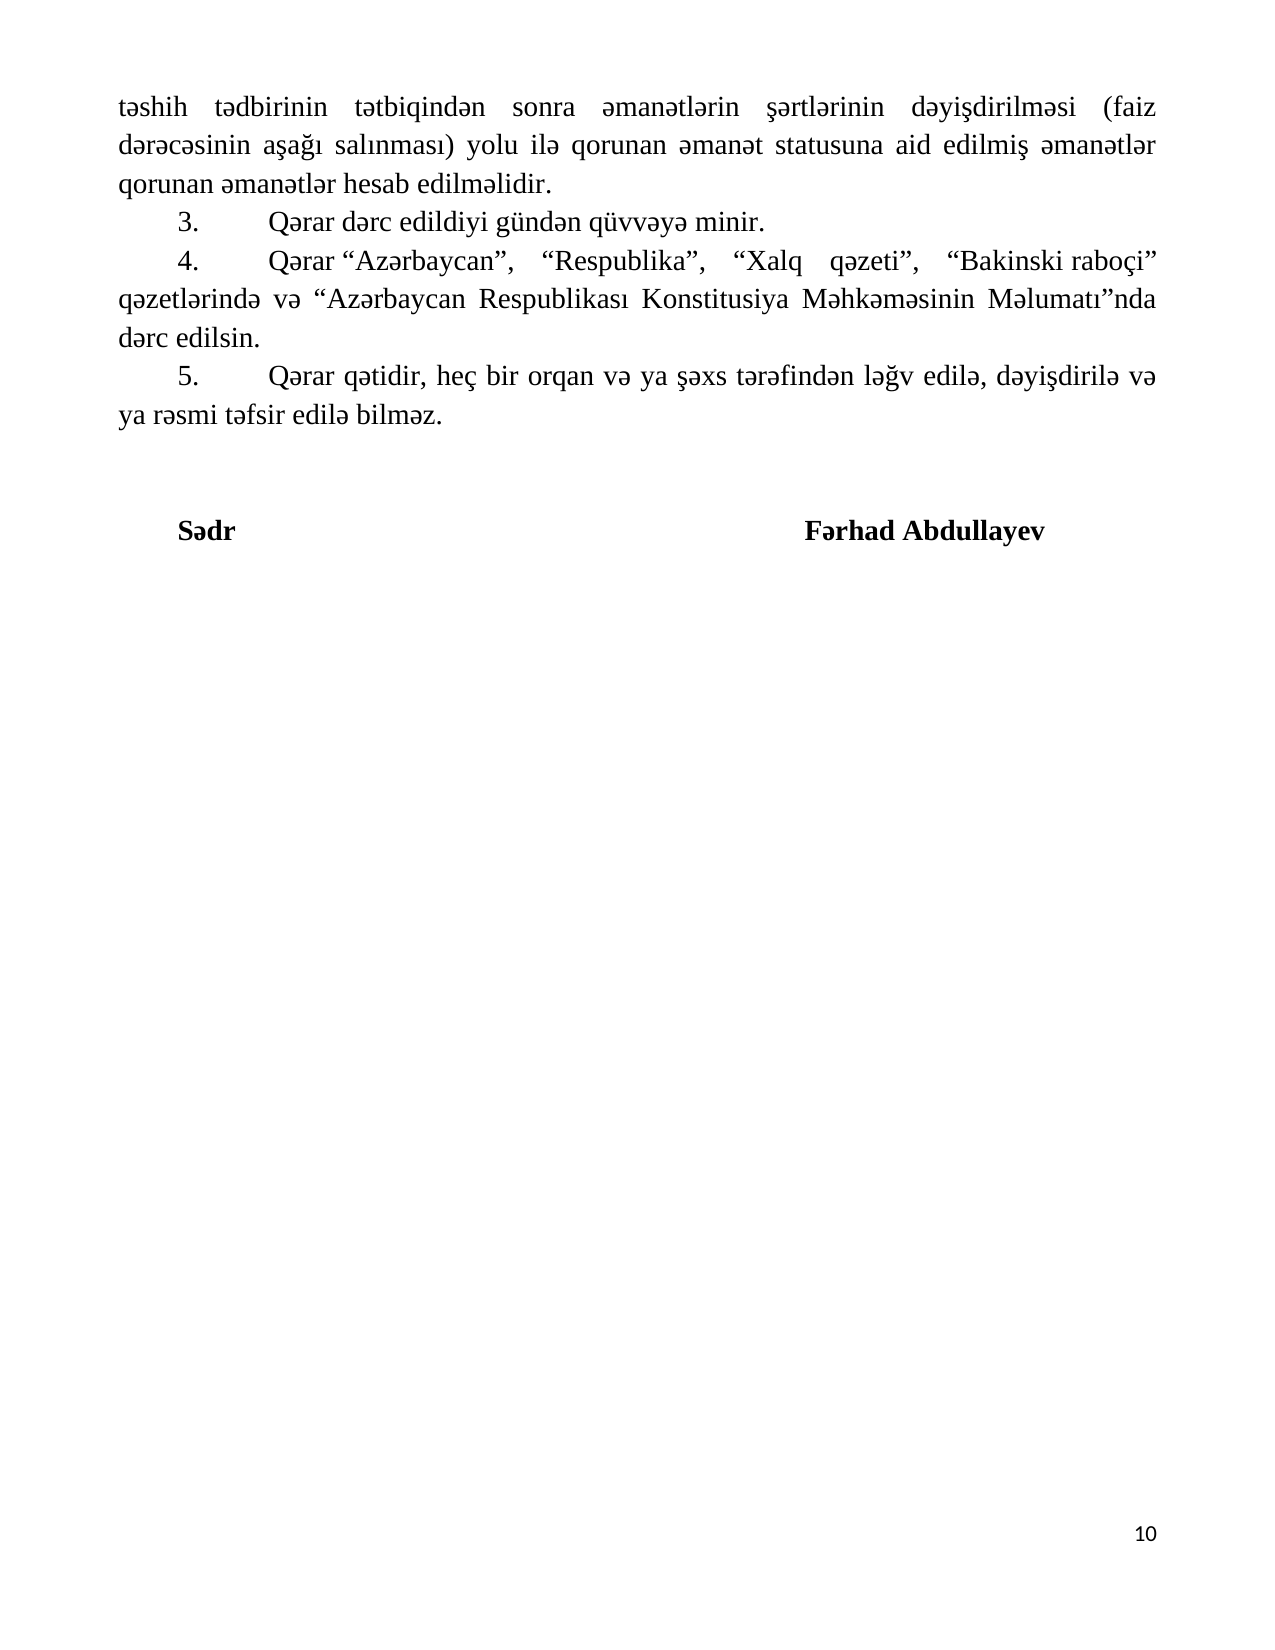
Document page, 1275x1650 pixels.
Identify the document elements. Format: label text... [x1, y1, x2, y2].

text Sədr Fərhad Abdullayev [118, 513, 1157, 546]
text 3. Qərar dərc edildiyi gündən qüvvəyə minir. [118, 204, 1157, 238]
text 5. Qərar qətidir, heç bir orqan və ya şəxs tərəfindən ləğv edilə, dəyişdirilə və ya rəsmi təfsir edilə bilməz. [118, 358, 1157, 431]
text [118, 89, 1157, 199]
text 4. Qərar “Azərbaycan”, “Respublika”, “Xalq qəzeti”, “Bakinski raboçi” qəzetlərində və “Azərbaycan Respublikası Konstitusiya Məhkəməsinin Məlumatı”nda dərc edilsin. [118, 243, 1157, 353]
